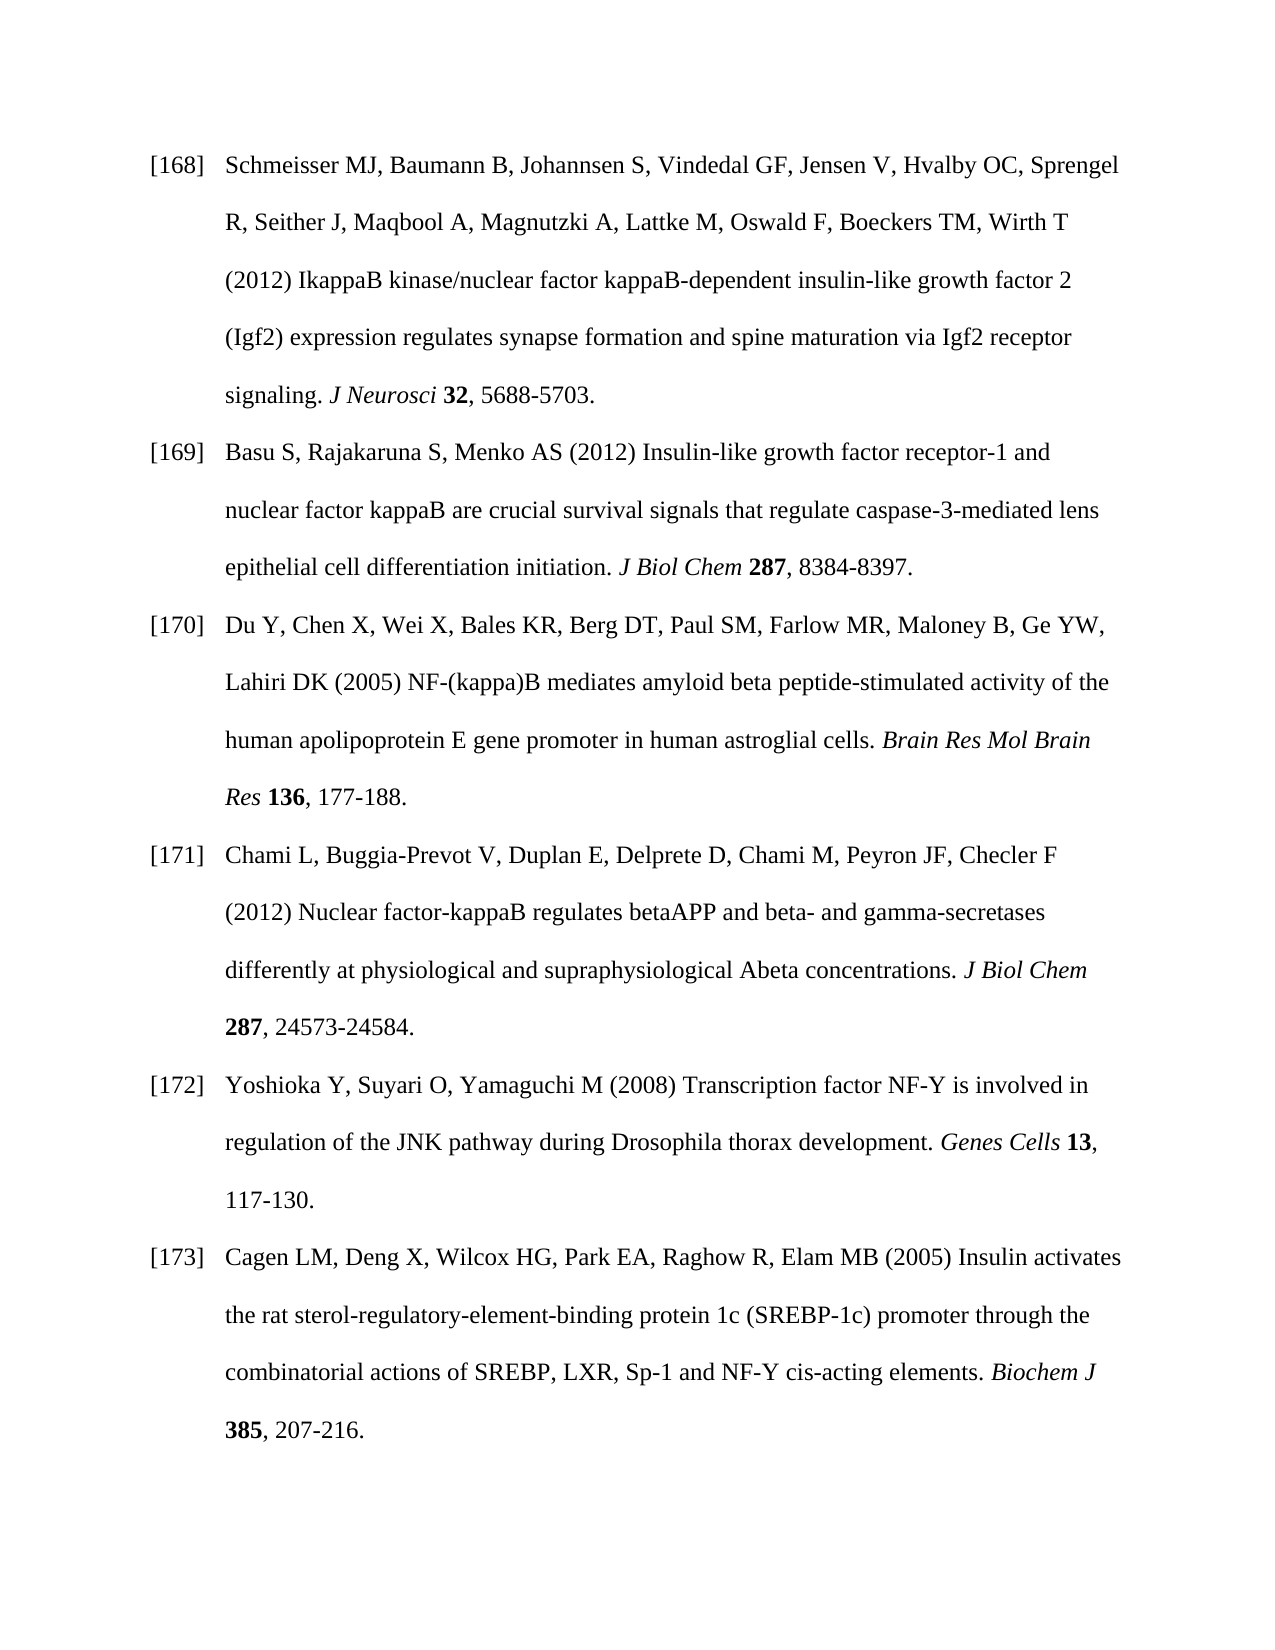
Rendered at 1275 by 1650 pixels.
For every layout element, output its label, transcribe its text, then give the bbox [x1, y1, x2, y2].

text [169] Basu S, Rajakaruna S, Menko AS (2012) Insulin-like growth factor receptor-1 and nuclear factor kappaB are crucial survival signals that regulate caspase-3-mediated lens epithelial cell differentiation initiation. J Biol Chem 287, 8384-8397. [150, 437, 1125, 581]
text [168] Schmeisser MJ, Baumann B, Johannsen S, Vindedal GF, Jensen V, Hvalby OC, Sprengel R, Seither J, Maqbool A, Magnutzki A, Lattke M, Oswald F, Boeckers TM, Wirth T (2012) IkappaB kinase/nuclear factor kappaB-dependent insulin-like growth factor 2 (Igf2) expression regulates synapse formation and spine maturation via Igf2 receptor signaling. J Neurosci 32, 5688-5703. [150, 150, 1125, 409]
text [170] Du Y, Chen X, Wei X, Bales KR, Berg DT, Paul SM, Farlow MR, Maloney B, Ge YW, Lahiri DK (2005) NF-(kappa)B mediates amyloid beta peptide-stimulated activity of the human apolipoprotein E gene promoter in human astroglial cells. Brain Res Mol Brain Res 136, 177-188. [150, 610, 1125, 811]
text [172] Yoshioka Y, Suyari O, Yamaguchi M (2008) Transcription factor NF-Y is involved in regulation of the JNK pathway during Drosophila thorax development. Genes Cells 13, 117-130. [150, 1070, 1125, 1214]
text [173] Cagen LM, Deng X, Wilcox HG, Park EA, Raghow R, Elam MB (2005) Insulin activates the rat sterol-regulatory-element-binding protein 1c (SREBP-1c) promoter through the combinatorial actions of SREBP, LXR, Sp-1 and NF-Y cis-acting elements. Biochem J 385, 207-216. [150, 1242, 1125, 1444]
text [171] Chami L, Buggia-Prevot V, Duplan E, Delprete D, Chami M, Peyron JF, Checler F (2012) Nuclear factor-kappaB regulates betaAPP and beta- and gamma-secretases differently at physiological and supraphysiological Abeta concentrations. J Biol Chem 287, 24573-24584. [150, 840, 1125, 1041]
